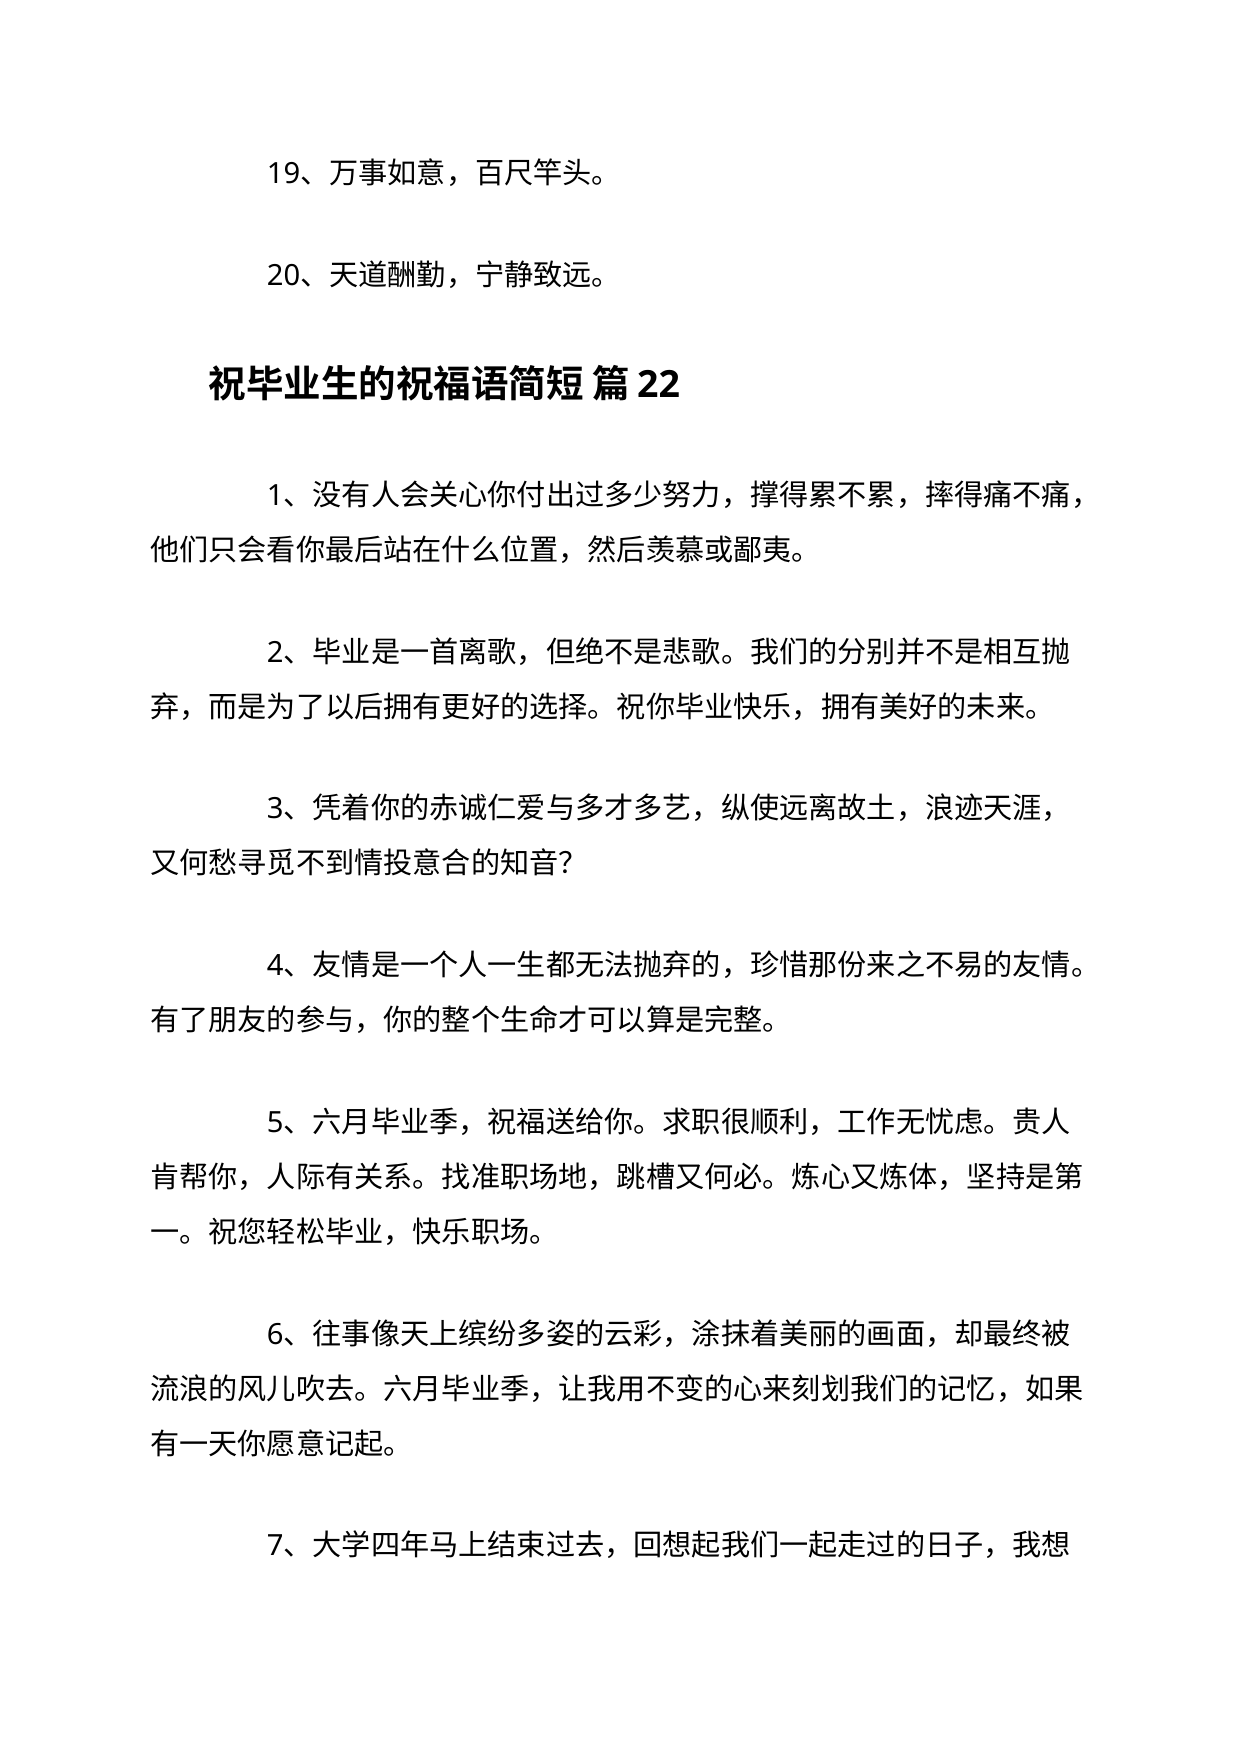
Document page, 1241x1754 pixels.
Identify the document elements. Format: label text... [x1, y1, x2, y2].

text 19、万事如意，百尺竿头。 [150, 150, 1090, 192]
text 1、没有人会关心你付出过多少努力，撑得累不累，摔得痛不痛，他们只会看你最后站在什么位置，然后羡慕或鄙夷。 [150, 472, 1090, 569]
text 2、毕业是一首离歌，但绝不是悲歌。我们的分别并不是相互抛弃，而是为了以后拥有更好的选择。祝你毕业快乐，拥有美好的未来。 [150, 628, 1090, 726]
text 祝毕业生的祝福语简短 篇22 [150, 354, 1090, 408]
text 6、往事像天上缤纷多姿的云彩，涂抹着美丽的画面，却最终被流浪的风儿吹去。六月毕业季，让我用不变的心来刻划我们的记忆，如果有一天你愿意记起。 [150, 1310, 1090, 1462]
text 3、凭着你的赤诚仁爱与多才多艺，纵使远离故土，浪迹天涯，又何愁寻觅不到情投意合的知音？ [150, 785, 1090, 882]
text 5、六月毕业季，祝福送给你。求职很顺利，工作无忧虑。贵人肯帮你，人际有关系。找准职场地，跳槽又何必。炼心又炼体，坚持是第一。祝您轻松毕业，快乐职场。 [150, 1099, 1090, 1251]
text 4、友情是一个人一生都无法抛弃的，珍惜那份来之不易的友情。有了朋友的参与，你的整个生命才可以算是完整。 [150, 942, 1090, 1039]
text 20、天道酬勤，宁静致远。 [150, 252, 1090, 294]
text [150, 1522, 1090, 1564]
